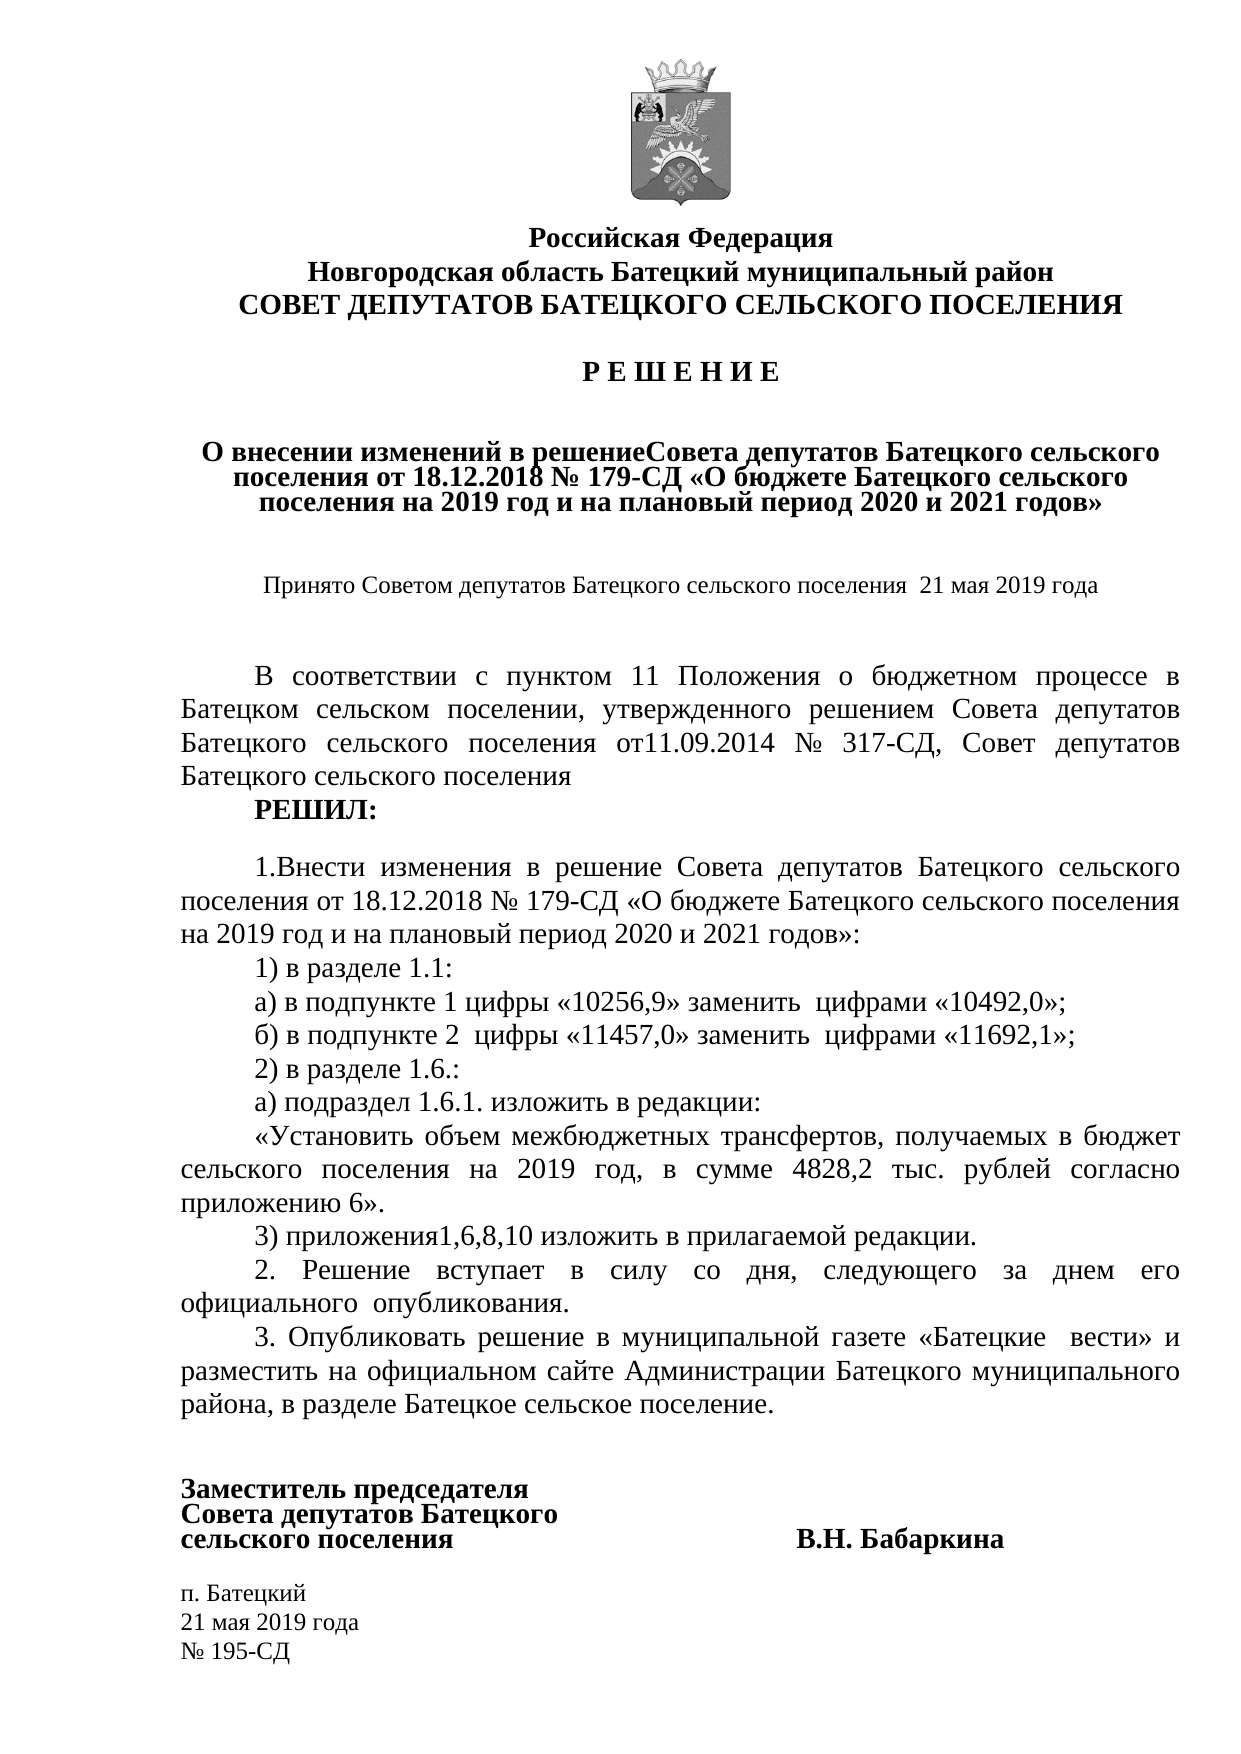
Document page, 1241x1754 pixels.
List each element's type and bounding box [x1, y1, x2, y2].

table_header [177, 59, 1184, 1689]
picture [630, 59, 731, 206]
